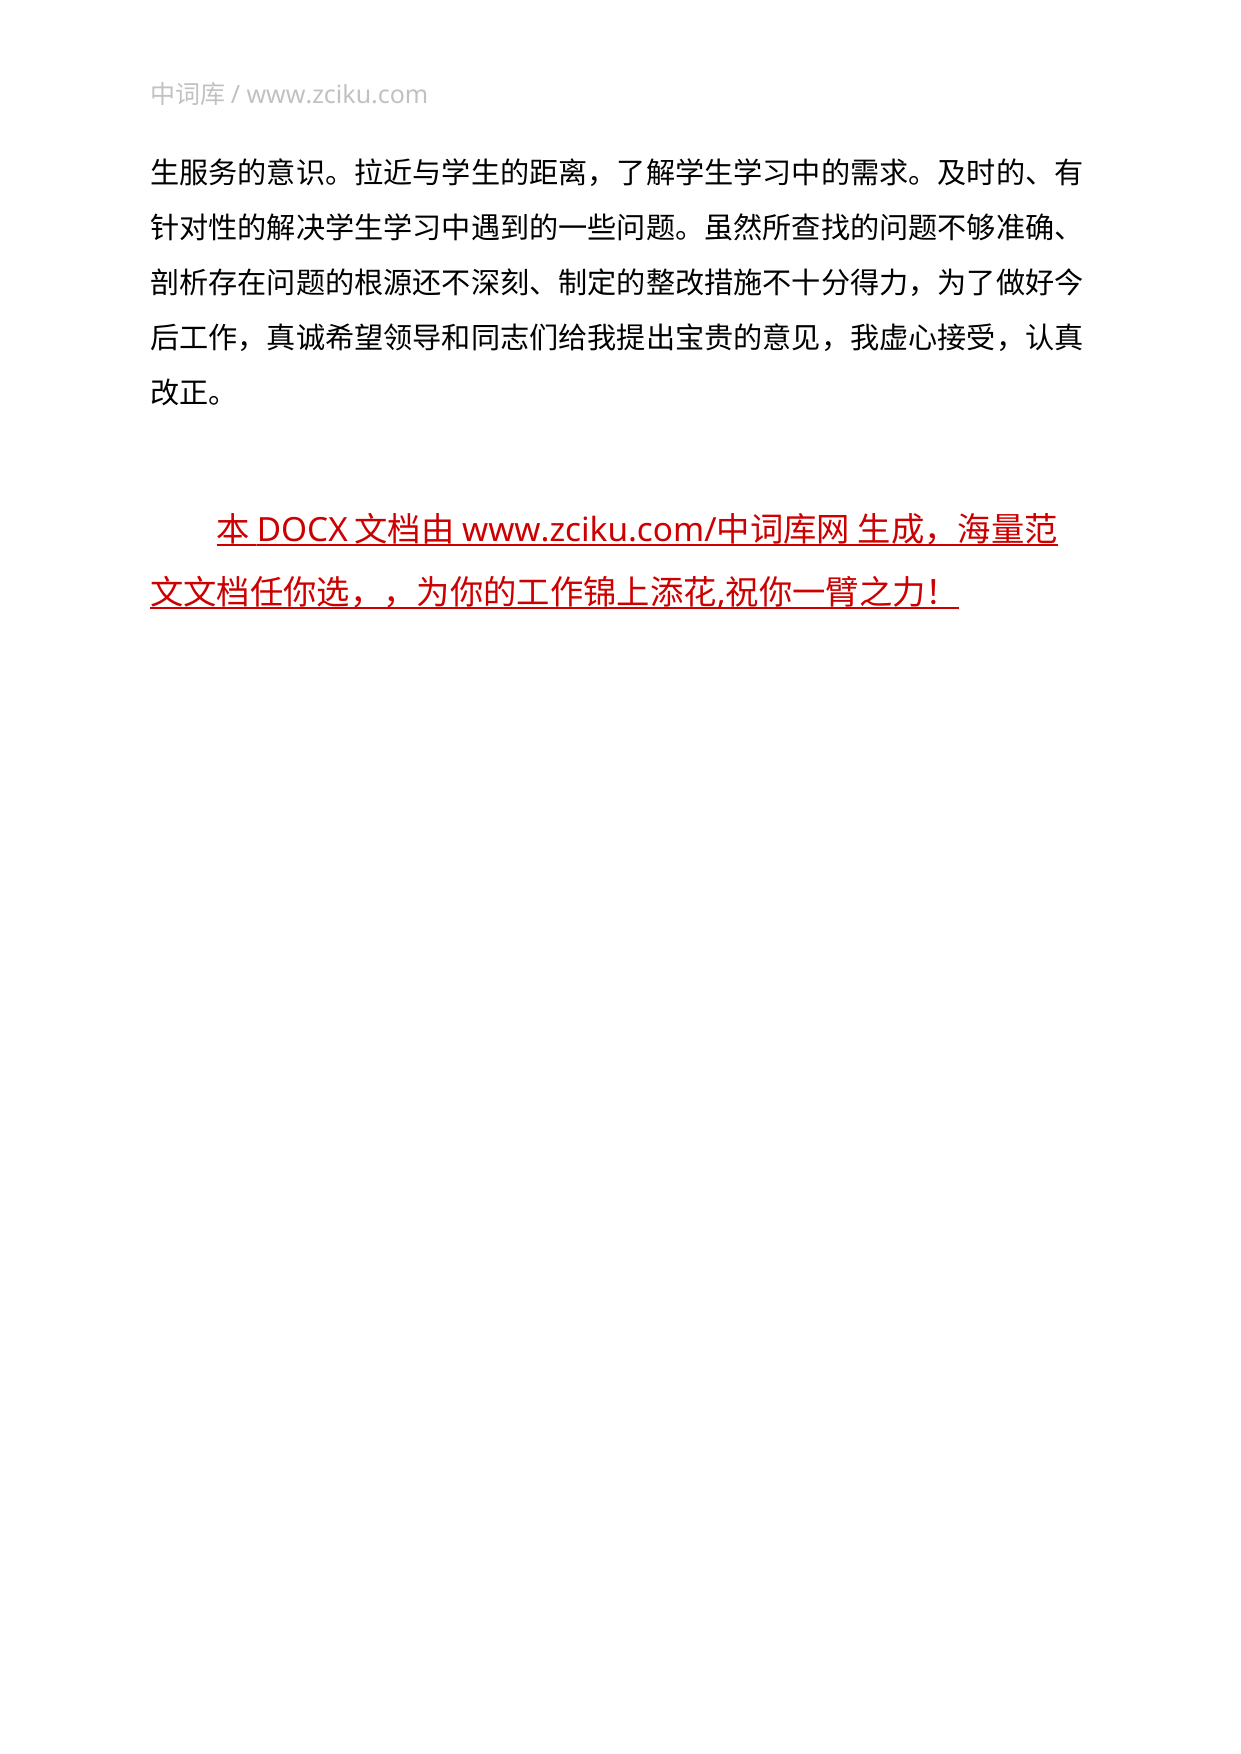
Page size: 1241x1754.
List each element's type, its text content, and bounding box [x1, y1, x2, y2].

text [150, 150, 1090, 412]
text 本DOCX文档由 www.zciku.com/中词库网 生成，海量范文文档任你选，，为你的工作锦上添花,祝你一臂之力！ [150, 503, 1090, 614]
